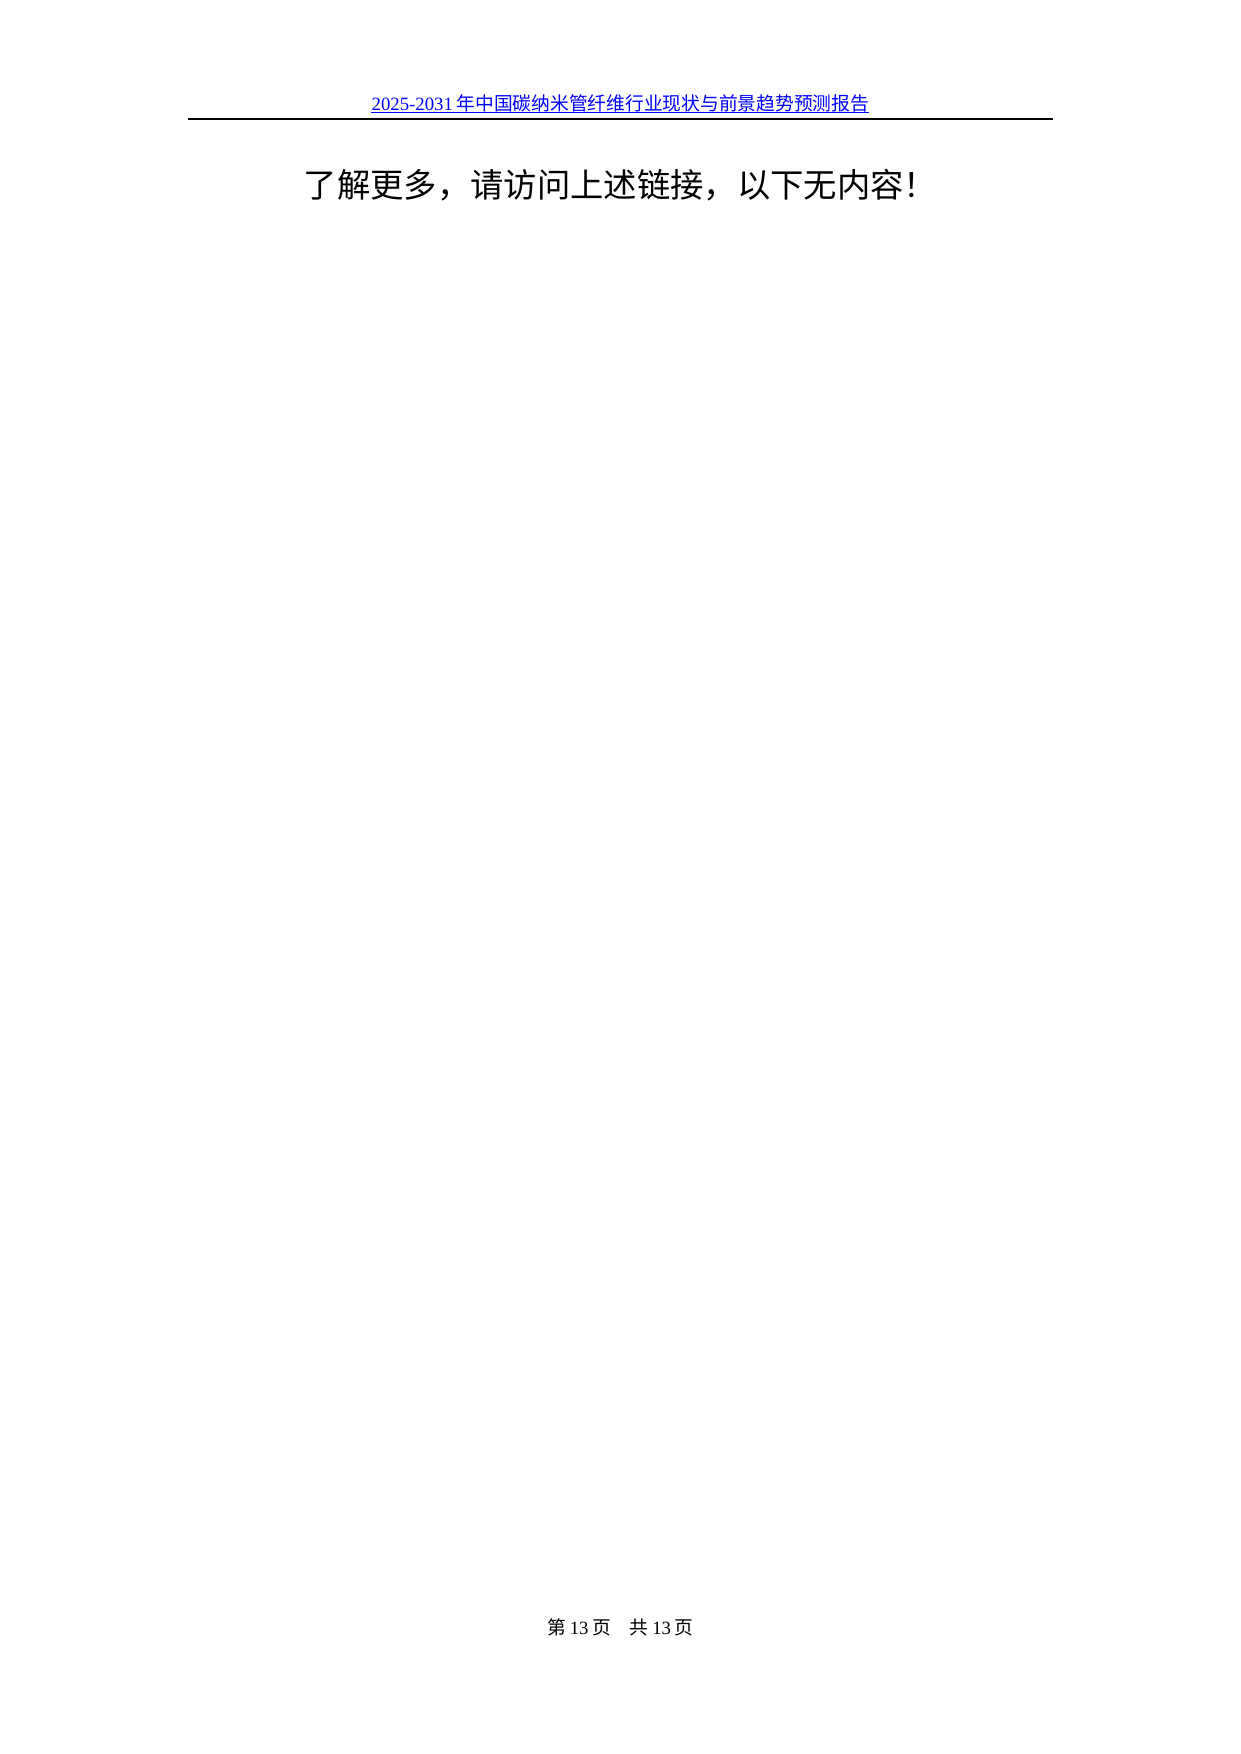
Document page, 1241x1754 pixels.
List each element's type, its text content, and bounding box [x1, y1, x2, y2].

title 了解更多，请访问上述链接，以下无内容！ [187, 150, 1053, 215]
